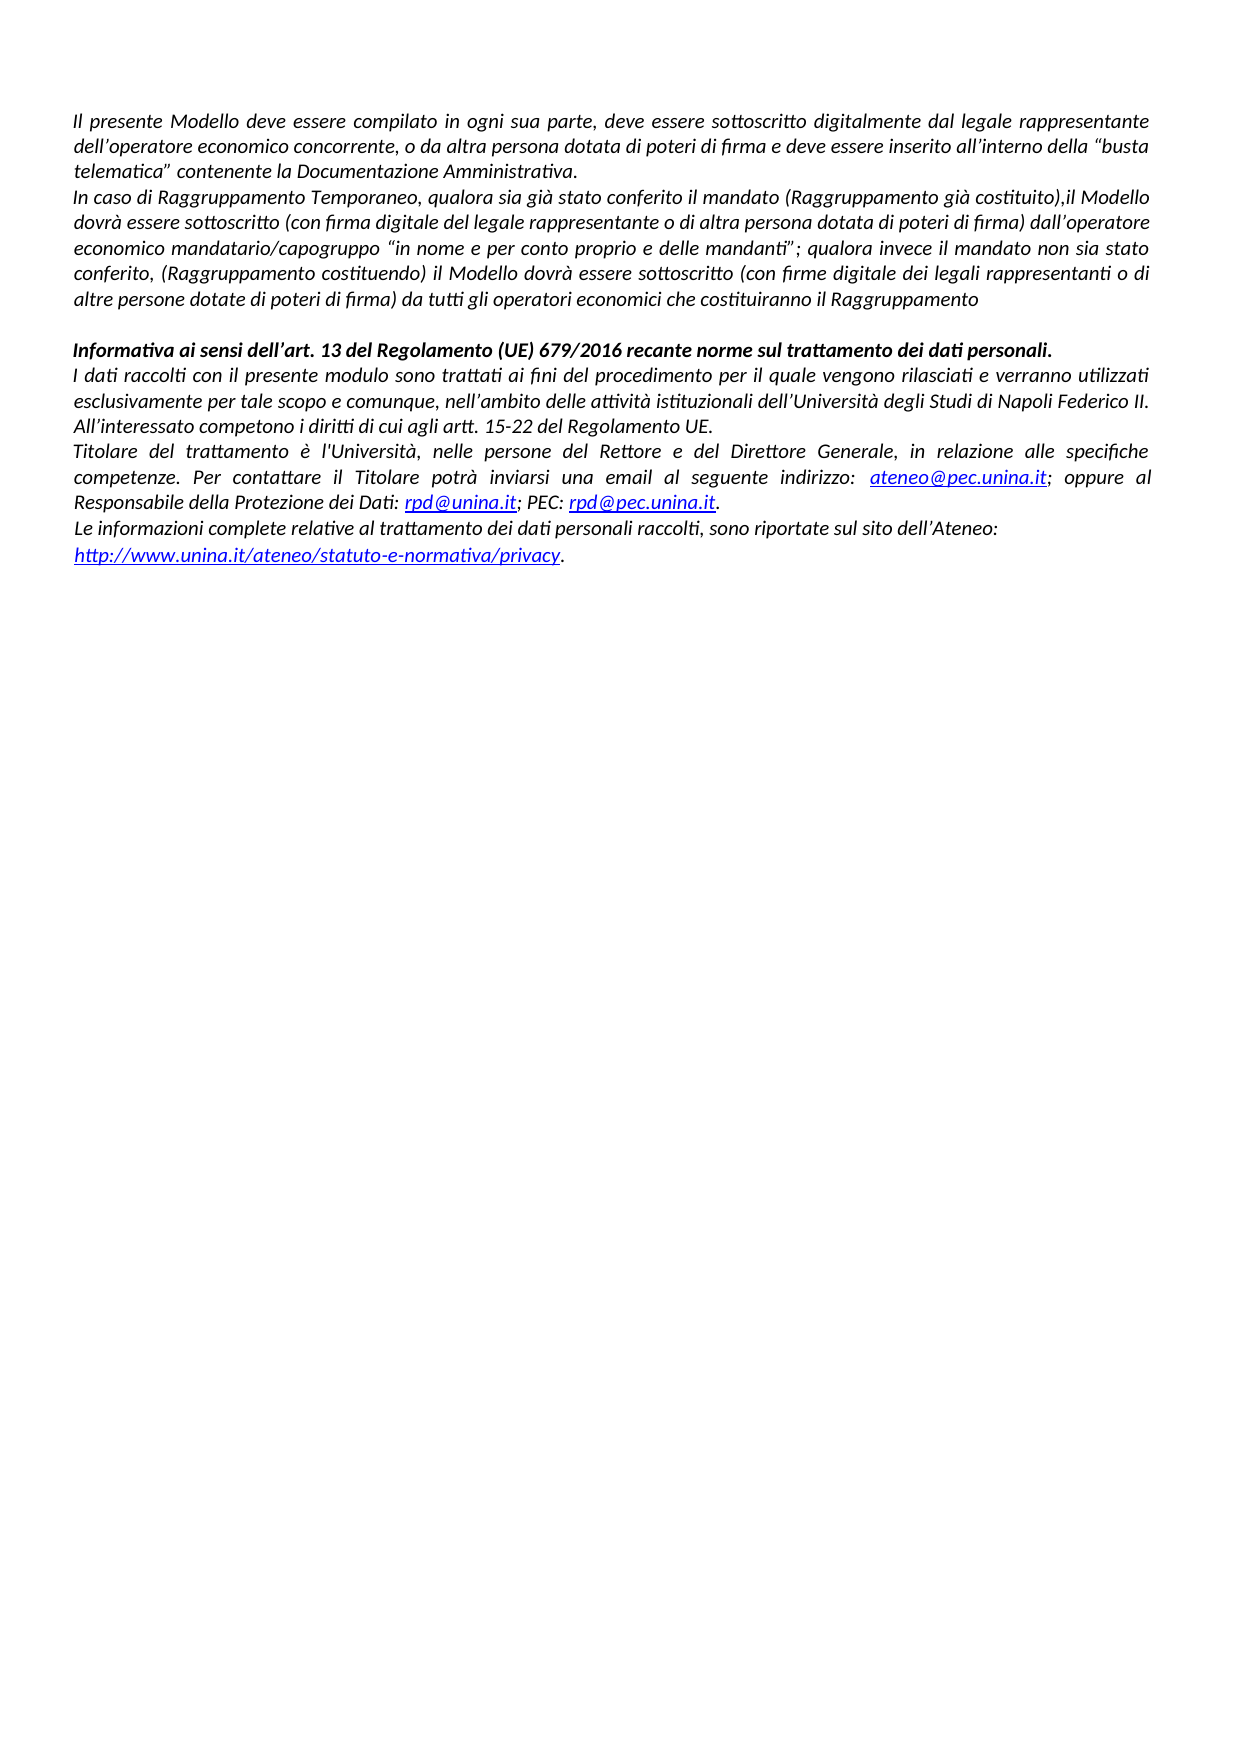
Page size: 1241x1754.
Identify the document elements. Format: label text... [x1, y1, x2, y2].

text Il presente Modello deve essere compilato in ogni sua parte, deve essere sottoscritto digitalmente dal legale rappresentante dell’operatore economico concorrente, o da altra persona dotata di poteri di firma e deve essere inserito all’interno della “busta telematica” contenente la Documentazione Amministrativa. [72, 108, 1153, 184]
text Titolare del trattamento è l'Università, nelle persone del Rettore e del Direttore Generale, in relazione alle specifiche competenze. Per contattare il Titolare potrà inviarsi una email al seguente indirizzo: ateneo@pec.unina.it; oppure al Responsabile della Protezione dei Dati: rpd@unina.it; PEC: rpd@pec.unina.it. [72, 439, 1153, 515]
text I dati raccolti con il presente modulo sono trattati ai fini del procedimento per il quale vengono rilasciati e verranno utilizzati esclusivamente per tale scopo e comunque, nell’ambito delle attività istituzionali dell’Università degli Studi di Napoli Federico II. All’interessato competono i diritti di cui agli artt. 15-22 del Regolamento UE. [72, 362, 1153, 439]
text Informativa ai sensi dell’art. 13 del Regolamento (UE) 679/2016 recante norme sul trattamento dei dati personali. [72, 337, 1153, 362]
text In caso di Raggruppamento Temporaneo, qualora sia già stato conferito il mandato (Raggruppamento già costituito),il Modello dovrà essere sottoscritto (con firma digitale del legale rappresentante o di altra persona dotata di poteri di firma) dall’operatore economico mandatario/capogruppo “in nome e per conto proprio e delle mandanti”; qualora invece il mandato non sia stato conferito, (Raggruppamento costituendo) il Modello dovrà essere sottoscritto (con firme digitale dei legali rappresentanti o di altre persone dotate di poteri di firma) da tutti gli operatori economici che costituiranno il Raggruppamento [72, 184, 1153, 311]
text Le informazioni complete relative al trattamento dei dati personali raccolti, sono riportate sul sito dell’Ateneo: [74, 515, 1174, 541]
text http://www.unina.it/ateneo/statuto-e-normativa/privacy. [74, 542, 1174, 568]
